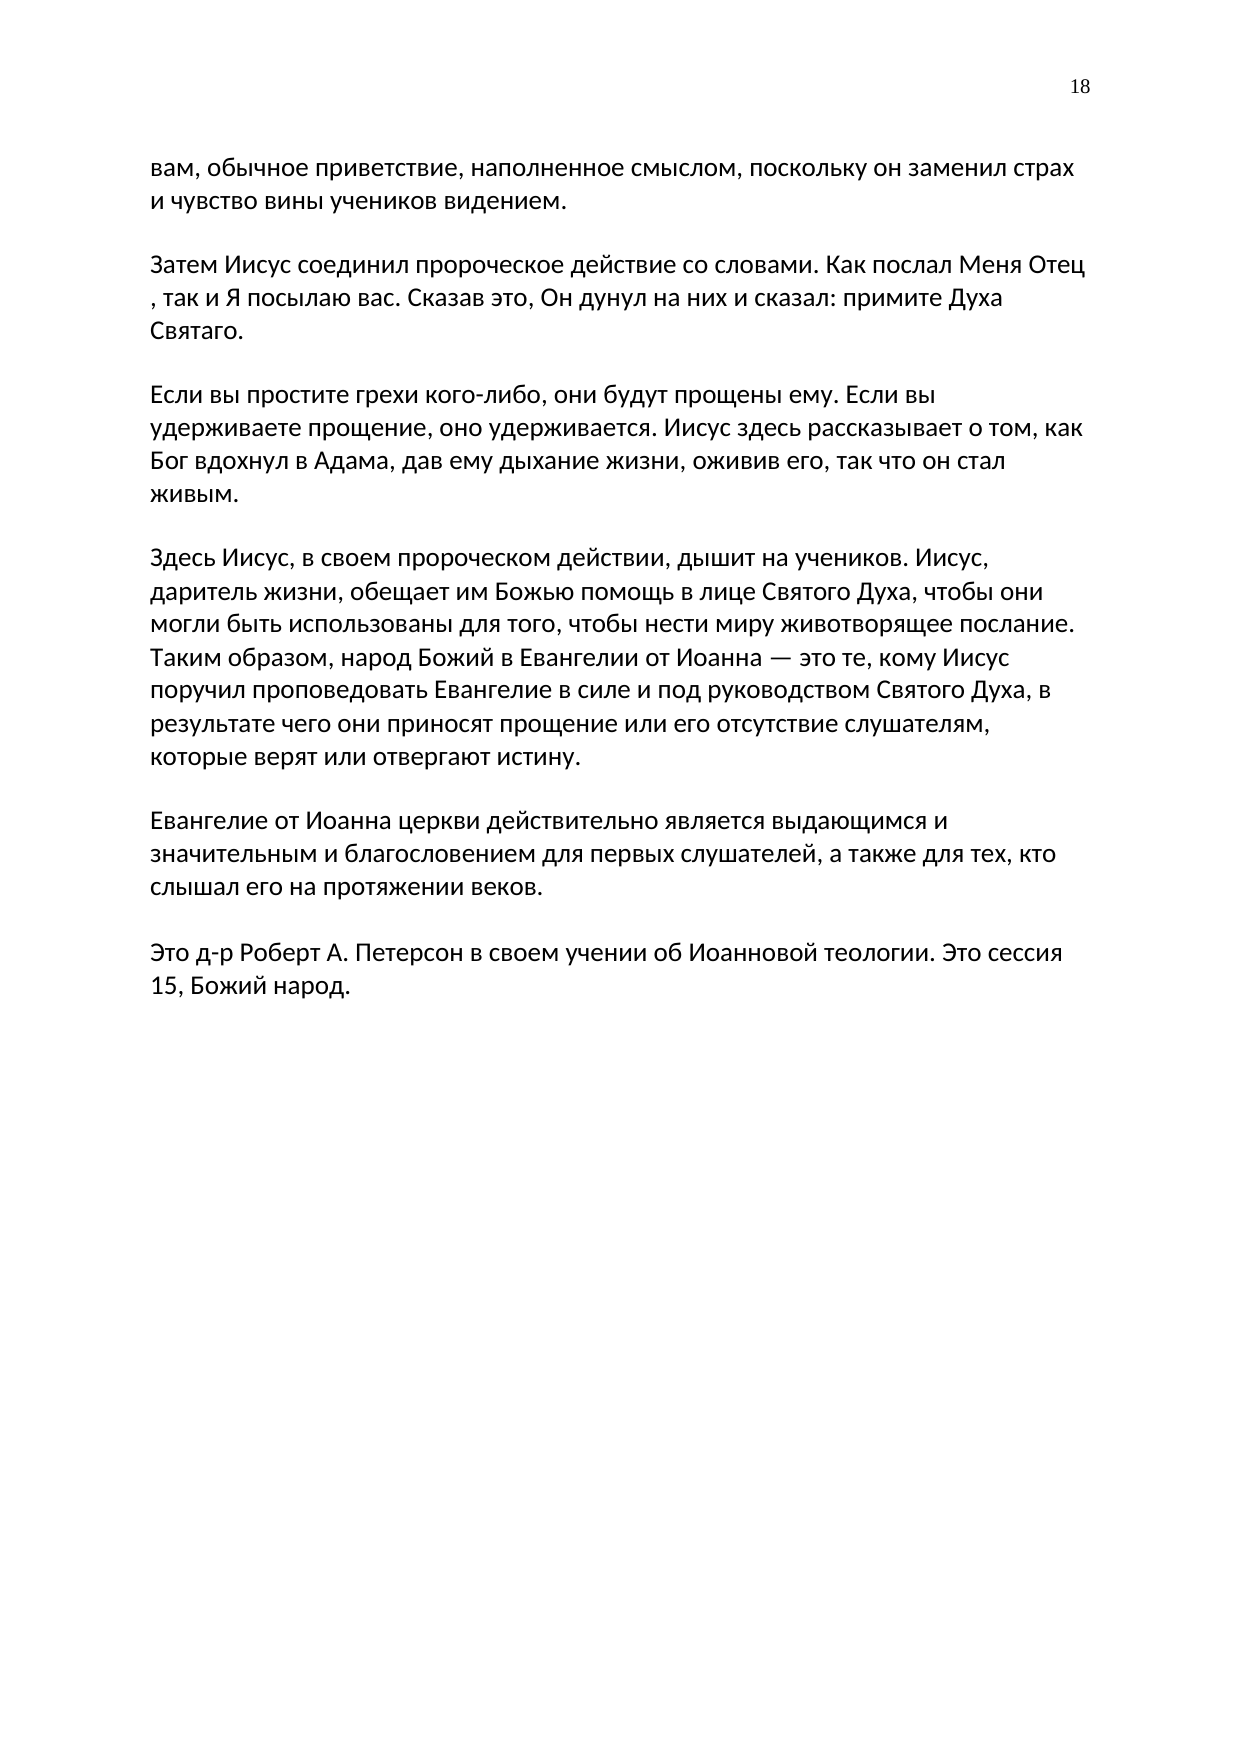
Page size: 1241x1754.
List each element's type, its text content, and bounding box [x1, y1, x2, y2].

text Если вы простите грехи кого-либо, они будут прощены ему. Если вы удерживаете прощение, оно удерживается. Иисус здесь рассказывает о том, как Бог вдохнул в Адама, дав ему дыхание жизни, оживив его, так что он стал живым. [150, 377, 1090, 509]
text Здесь Иисус, в своем пророческом действии, дышит на учеников. Иисус, даритель жизни, обещает им Божью помощь в лице Святого Духа, чтобы они могли быть использованы для того, чтобы нести миру животворящее послание. Таким образом, народ Божий в Евангелии от Иоанна — это те, кому Иисус поручил проповедовать Евангелие в силе и под руководством Святого Духа, в результате чего они приносят прощение или его отсутствие слушателям, которые верят или отвергают истину. [150, 541, 1090, 772]
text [150, 150, 1090, 216]
text Евангелие от Иоанна церкви действительно является выдающимся и значительным и благословением для первых слушателей, а также для тех, кто слышал его на протяжении веков. Это д-р Роберт А. Петерсон в своем учении об Иоанновой теологии. Это сессия 15, Божий народ. [150, 803, 1090, 1025]
text Затем Иисус соединил пророческое действие со словами. Как послал Меня Отец , так и Я посылаю вас. Сказав это, Он дунул на них и сказал: примите Духа Святаго. [150, 247, 1090, 346]
